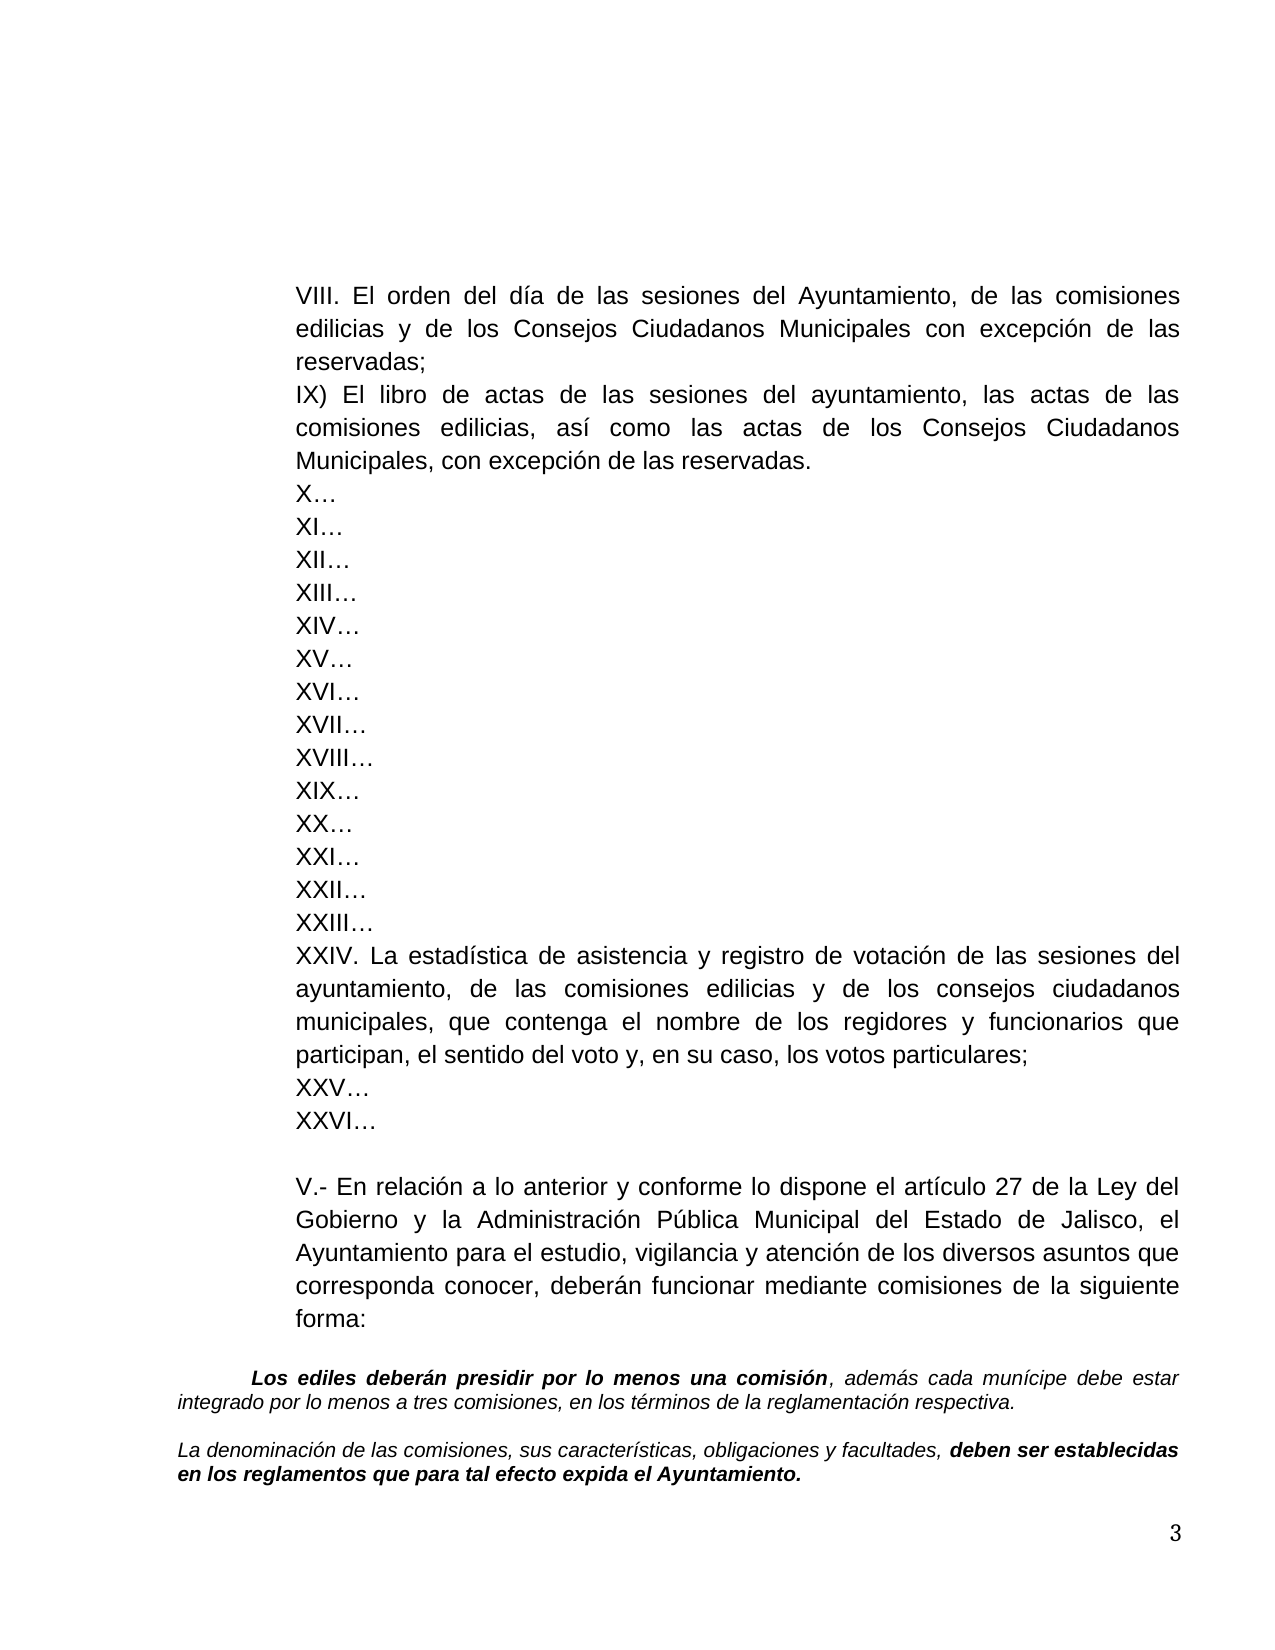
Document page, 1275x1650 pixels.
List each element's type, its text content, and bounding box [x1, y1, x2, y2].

text IX) El libro de actas de las sesiones del ayuntamiento, las actas de las comisiones edilicias, así como las actas de los Consejos Ciudadanos Municipales, con excepción de las reservadas. [295, 380, 1181, 474]
text XXII… [295, 875, 1181, 904]
text XXVI… [295, 1106, 1181, 1135]
text XIV… [295, 611, 1181, 639]
text XXV… [295, 1073, 1181, 1102]
text XX… [295, 809, 1181, 838]
text V.- En relación a lo anterior y conforme lo dispone el artículo 27 de la Ley del Gobierno y la Administración Pública Municipal del Estado de Jalisco, el Ayuntamiento para el estudio, vigilancia y atención de los diversos asuntos que corresponda conocer, deberán funcionar mediante comisiones de la siguiente forma: [295, 1172, 1181, 1333]
text XV… [295, 644, 1181, 673]
text X… [295, 479, 1181, 507]
text XVI… [295, 677, 1181, 706]
text Los ediles deberán presidir por lo menos una comisión, además cada munícipe debe estar integrado por lo menos a tres comisiones, en los términos de la reglamentación respectiva. [177, 1366, 1181, 1414]
text XVIII… [295, 743, 1181, 772]
text VIII. El orden del día de las sesiones del Ayuntamiento, de las comisiones edilicias y de los Consejos Ciudadanos Municipales con excepción de las reservadas; [295, 281, 1181, 375]
text XXI… [295, 842, 1181, 871]
text XXIV. La estadística de asistencia y registro de votación de las sesiones del ayuntamiento, de las comisiones edilicias y de los consejos ciudadanos municipales, que contenga el nombre de los regidores y funcionarios que participan, el sentido del voto y, en su caso, los votos particulares; [295, 941, 1181, 1069]
text XI… [295, 512, 1181, 541]
text La denominación de las comisiones, sus características, obligaciones y facultades, deben ser establecidas en los reglamentos que para tal efecto expida el Ayuntamiento. [177, 1438, 1181, 1486]
text XIX… [295, 776, 1181, 805]
text XXIII… [295, 908, 1181, 937]
text XVII… [295, 710, 1181, 739]
text XIII… [295, 578, 1181, 607]
text XII… [295, 545, 1181, 573]
